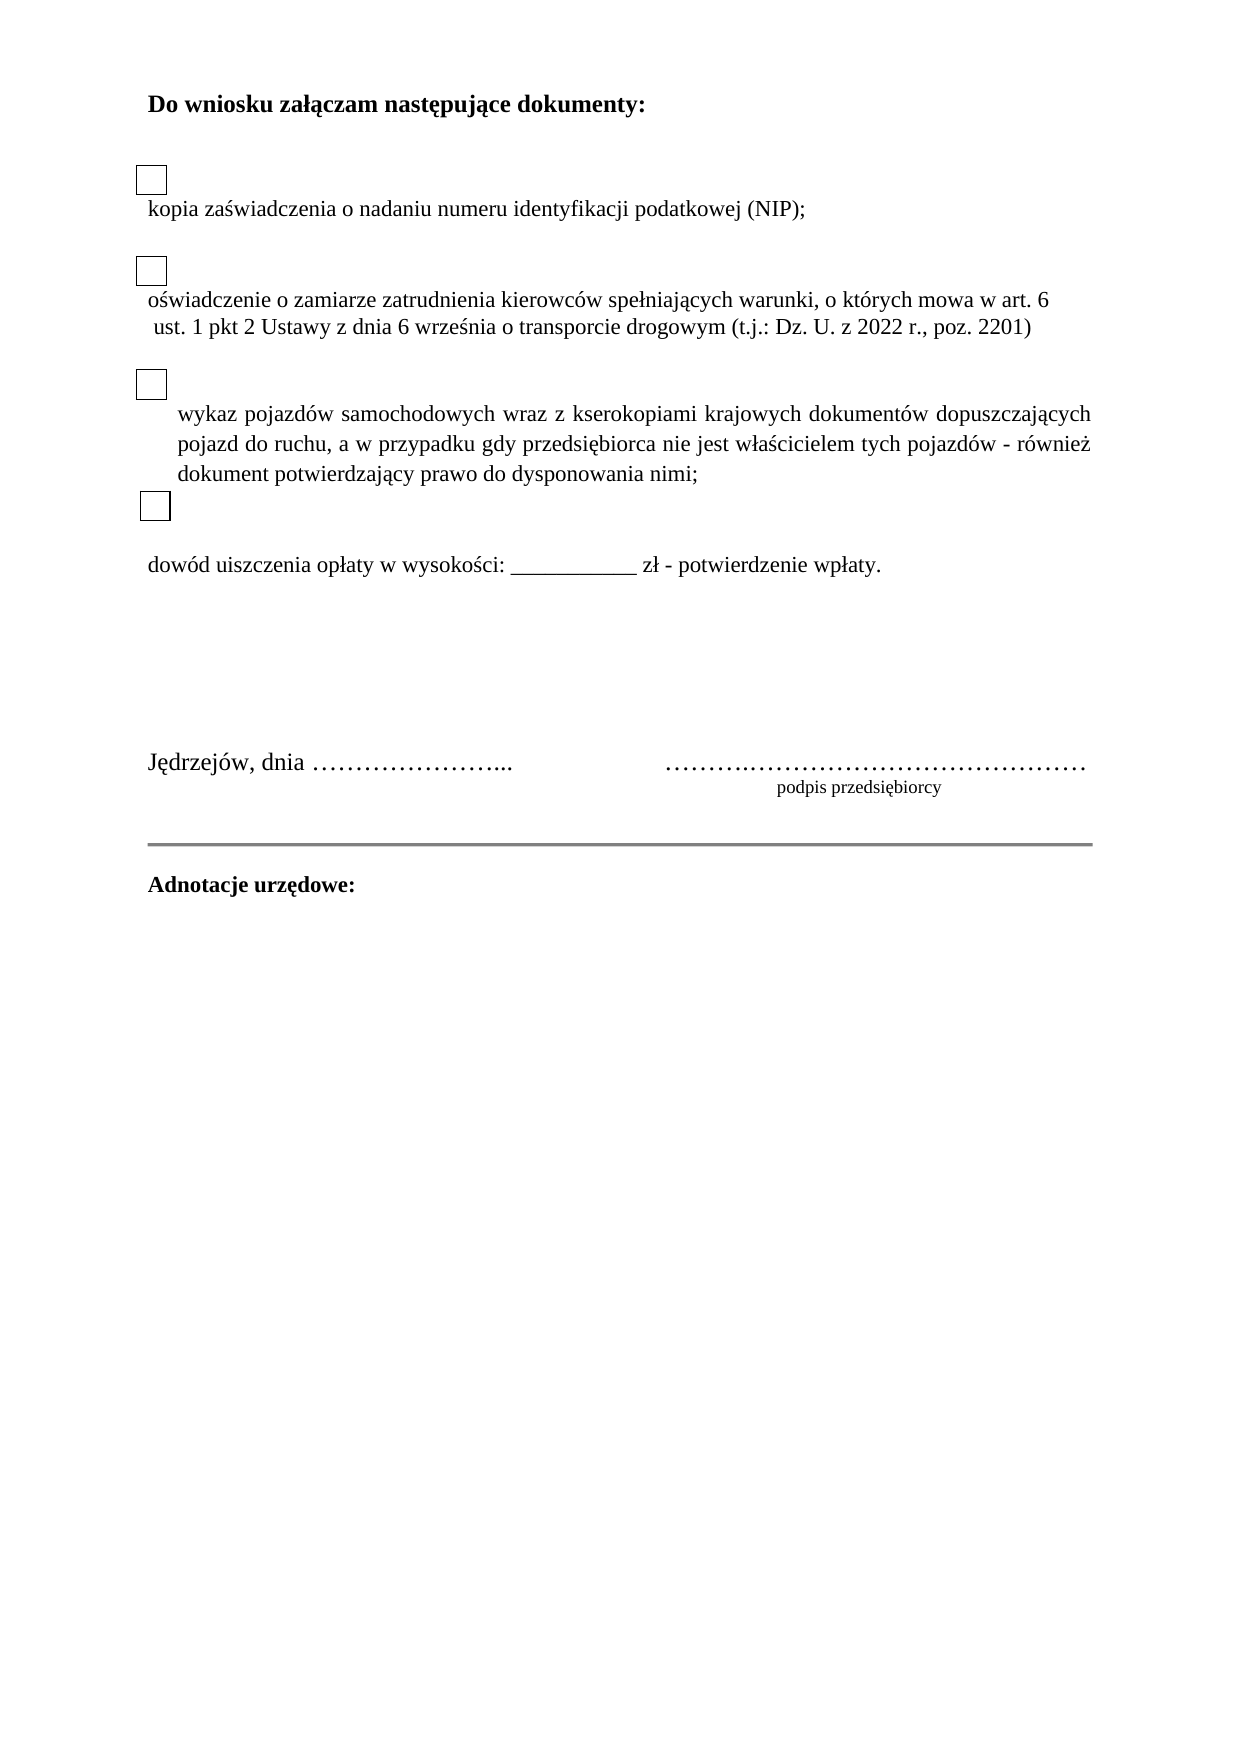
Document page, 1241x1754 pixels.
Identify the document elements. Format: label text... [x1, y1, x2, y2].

text Adnotacje urzędowe: [148, 871, 1093, 897]
table_header [137, 257, 166, 285]
text podpis przedsiębiorcy [148, 776, 1093, 797]
text ust. 1 pkt 2 Ustawy z dnia 6 września o transporcie drogowym (t.j.: Dz. U. z 2022 r., poz. 2201) [148, 313, 1093, 339]
text wykaz pojazdów samochodowych wraz z kserokopiami krajowych dokumentów dopuszczających pojazd do ruchu, a w przypadku gdy przedsiębiorca nie jest właścicielem tych pojazdów - również dokument potwierdzający prawo do dysponowania nimi; [177, 400, 1093, 487]
text Do wniosku załączam następujące dokumenty: [148, 89, 1093, 117]
table_header [137, 166, 166, 194]
table_header [141, 492, 169, 520]
table_header [137, 370, 166, 399]
text Jędrzejów, dnia …………………... ……….………………………………… [148, 746, 1093, 776]
text kopia zaświadczenia o nadaniu numeru identyfikacji podatkowej (NIP); [148, 195, 1078, 222]
text oświadczenie o zamiarze zatrudnienia kierowców spełniających warunki, o których mowa w art. 6 [148, 286, 1093, 313]
text dowód uiszczenia opłaty w wysokości: ___________ zł - potwierdzenie wpłaty. [148, 551, 1093, 578]
